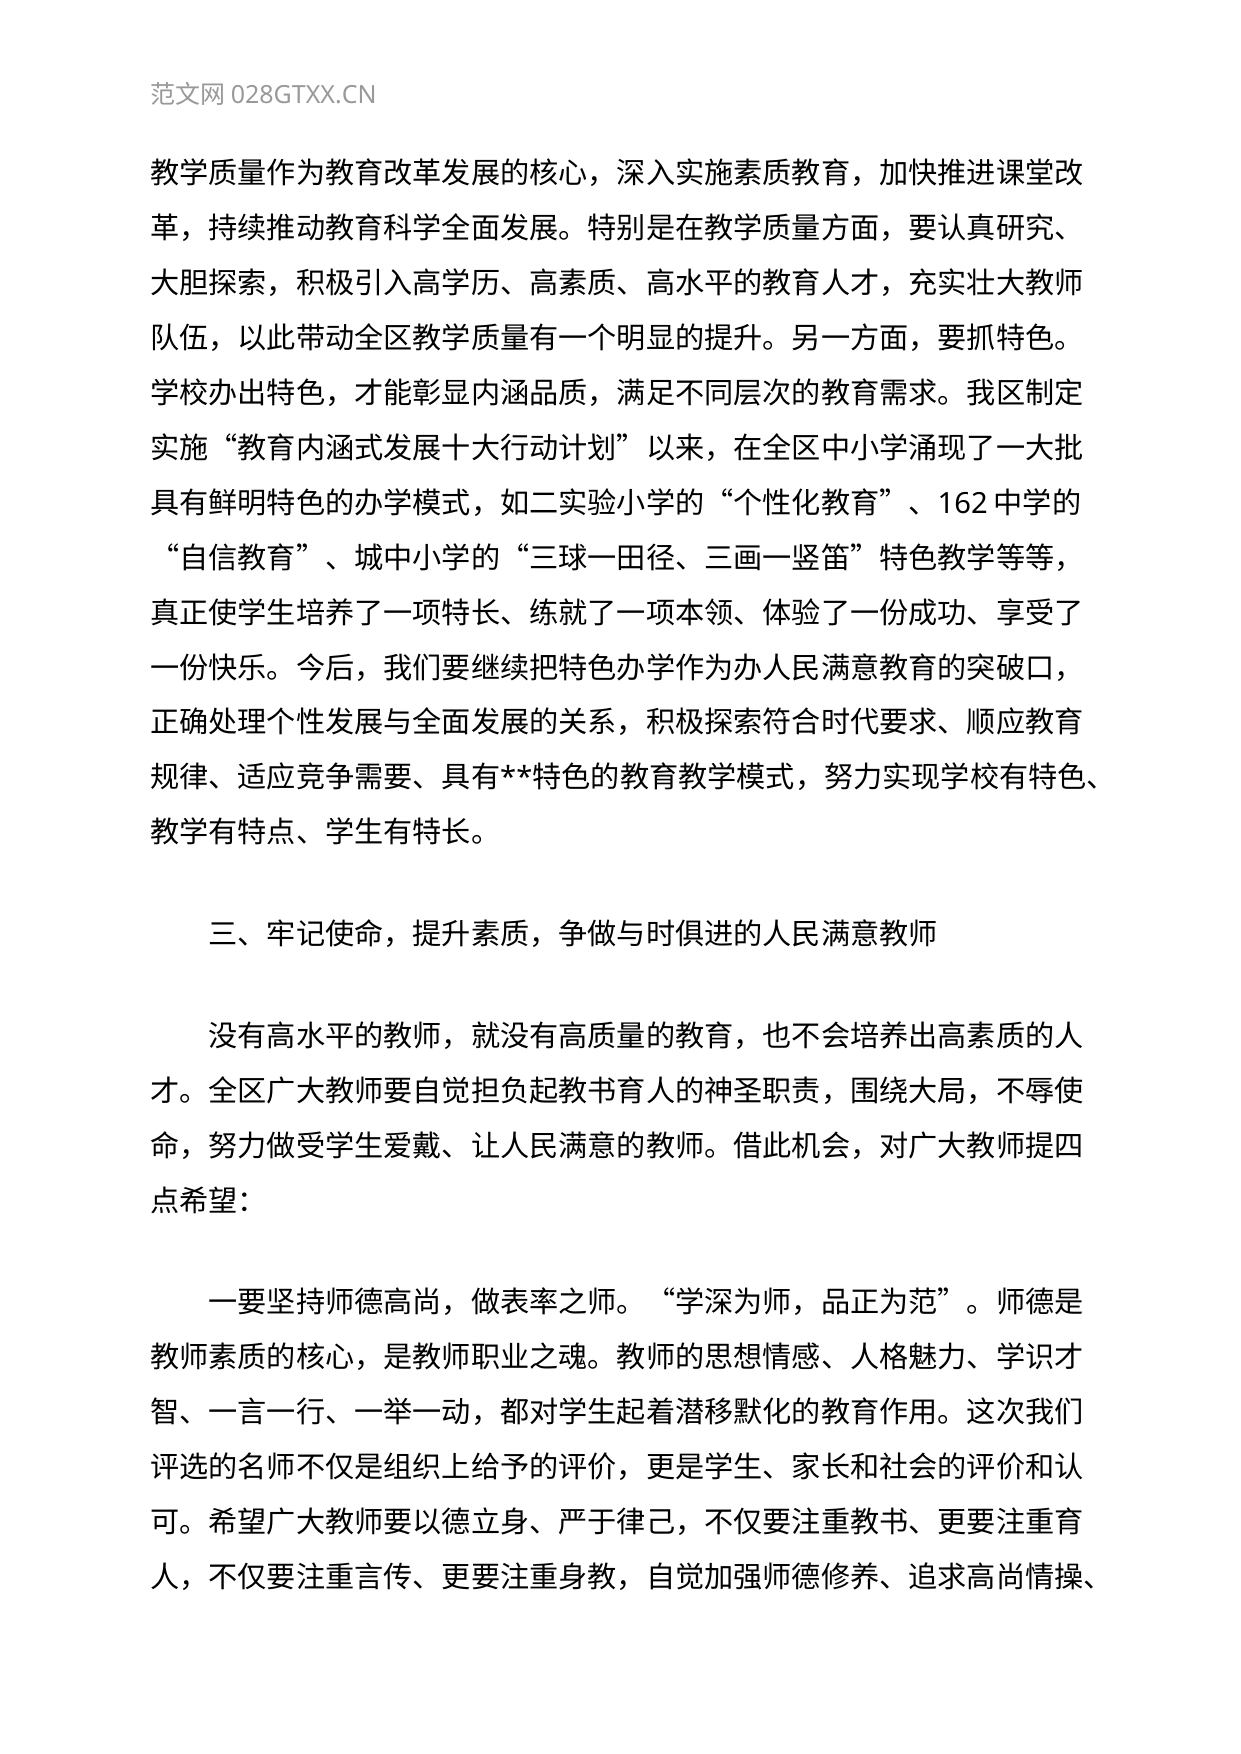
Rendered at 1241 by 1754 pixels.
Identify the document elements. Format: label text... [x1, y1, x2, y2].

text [150, 1279, 1090, 1596]
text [150, 150, 1090, 851]
text 没有高水平的教师，就没有高质量的教育，也不会培养出高素质的人才。全区广大教师要自觉担负起教书育人的神圣职责，围绕大局，不辱使命，努力做受学生爱戴、让人民满意的教师。借此机会，对广大教师提四点希望： [150, 1012, 1090, 1219]
text 三、牢记使命，提升素质，争做与时俱进的人民满意教师 [150, 911, 1090, 953]
